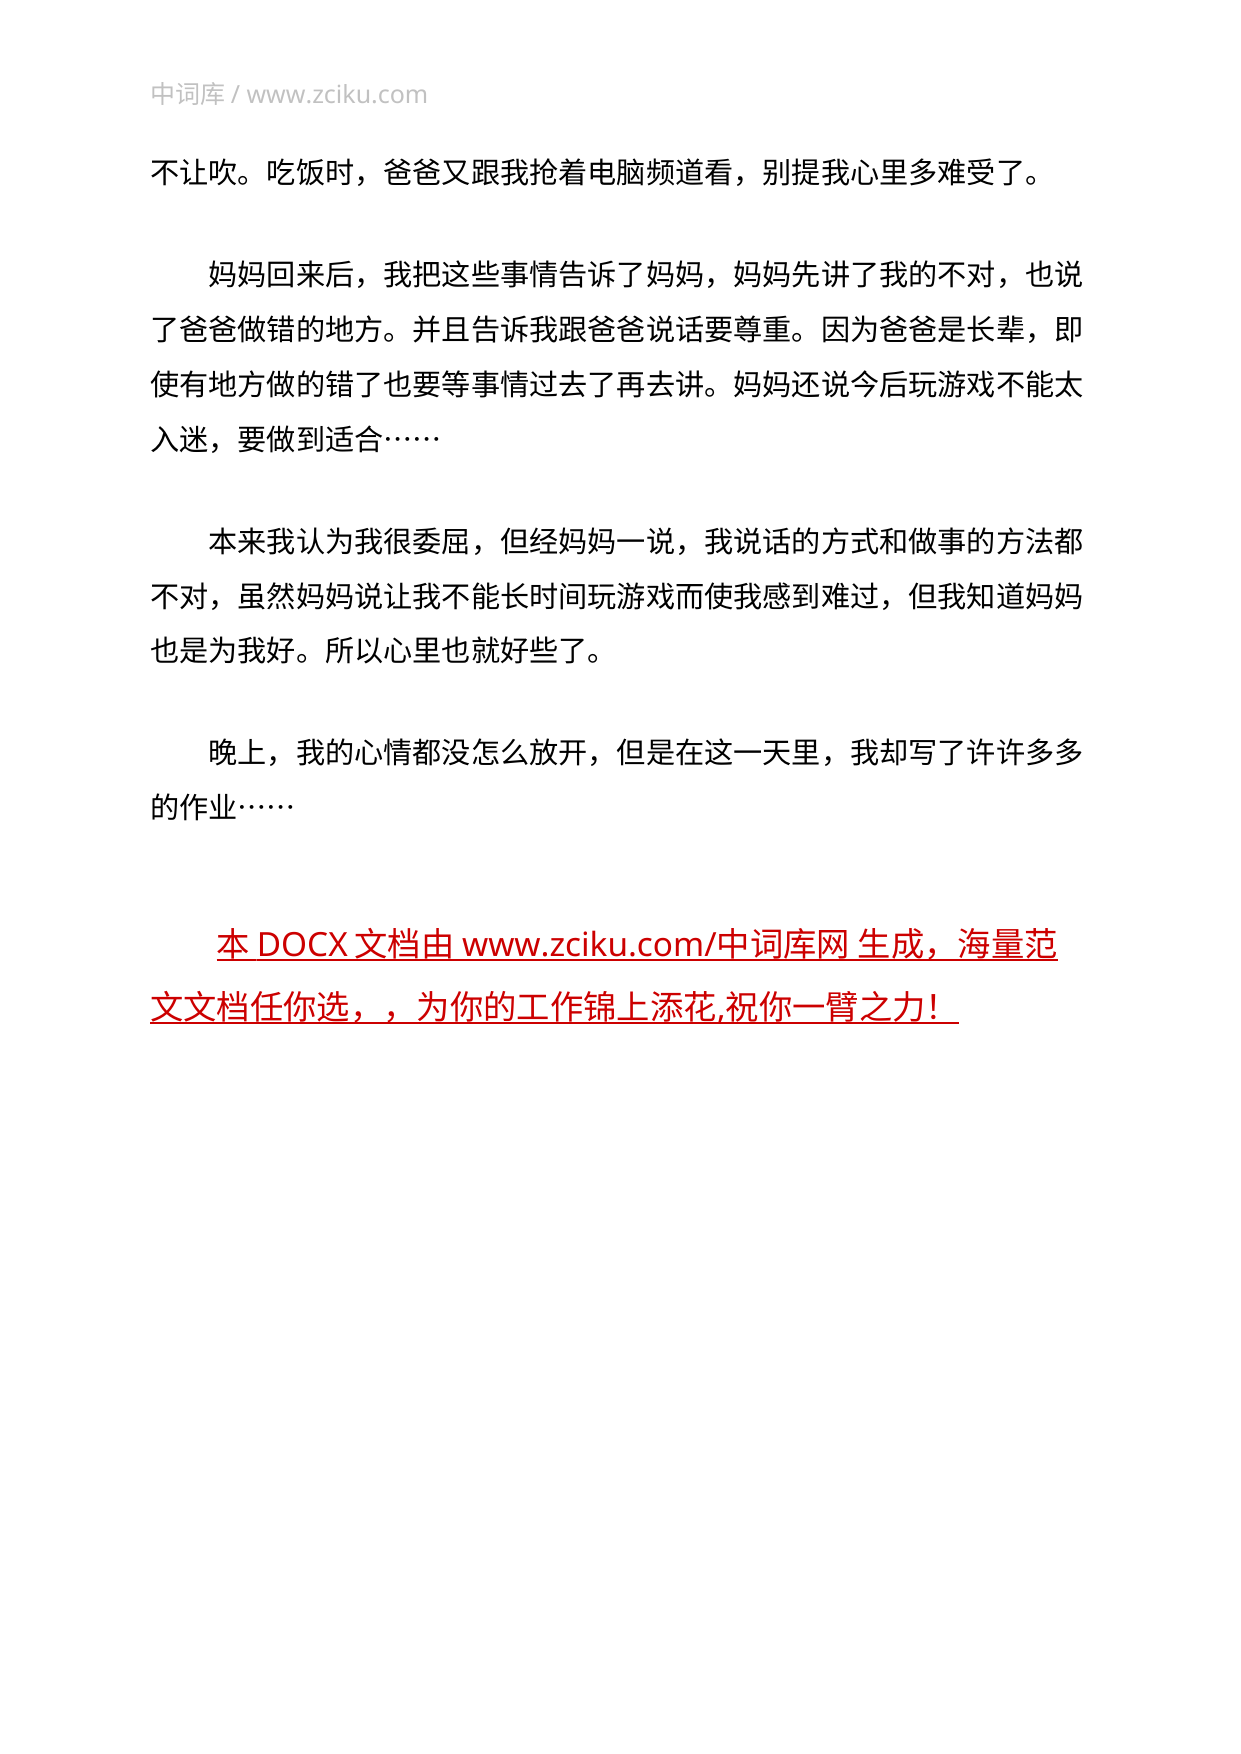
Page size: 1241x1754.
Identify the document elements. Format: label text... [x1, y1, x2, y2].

text 晚上，我的心情都没怎么放开，但是在这一天里，我却写了许许多多的作业…… [150, 730, 1090, 827]
text 本DOCX文档由 www.zciku.com/中词库网 生成，海量范文文档任你选，，为你的工作锦上添花,祝你一臂之力！ [150, 918, 1090, 1029]
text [150, 150, 1090, 192]
text 妈妈回来后，我把这些事情告诉了妈妈，妈妈先讲了我的不对，也说了爸爸做错的地方。并且告诉我跟爸爸说话要尊重。因为爸爸是长辈，即使有地方做的错了也要等事情过去了再去讲。妈妈还说今后玩游戏不能太入迷，要做到适合…… [150, 252, 1090, 459]
text 本来我认为我很委屈，但经妈妈一说，我说话的方式和做事的方法都不对，虽然妈妈说让我不能长时间玩游戏而使我感到难过，但我知道妈妈也是为我好。所以心里也就好些了。 [150, 518, 1090, 670]
